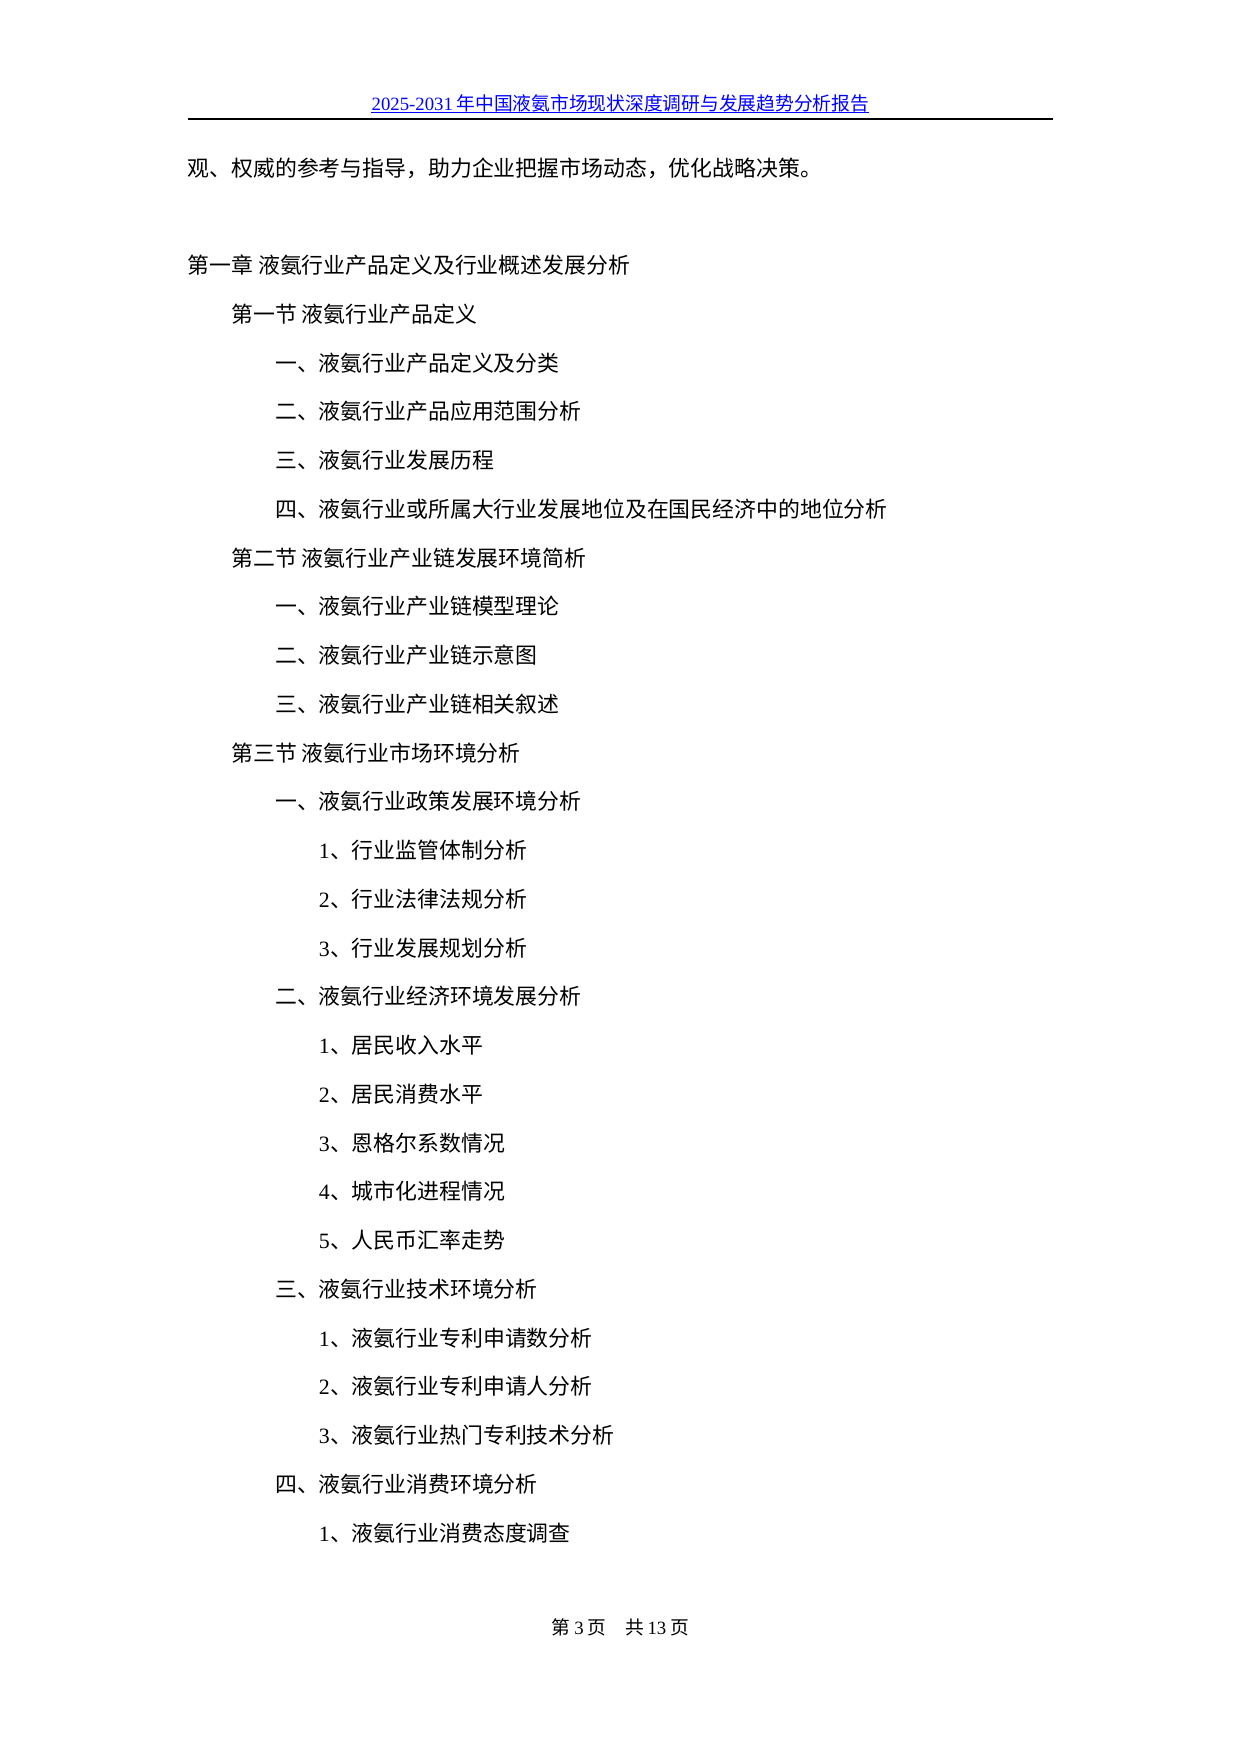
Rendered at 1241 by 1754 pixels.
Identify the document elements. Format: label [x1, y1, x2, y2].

text [187, 150, 1053, 1548]
